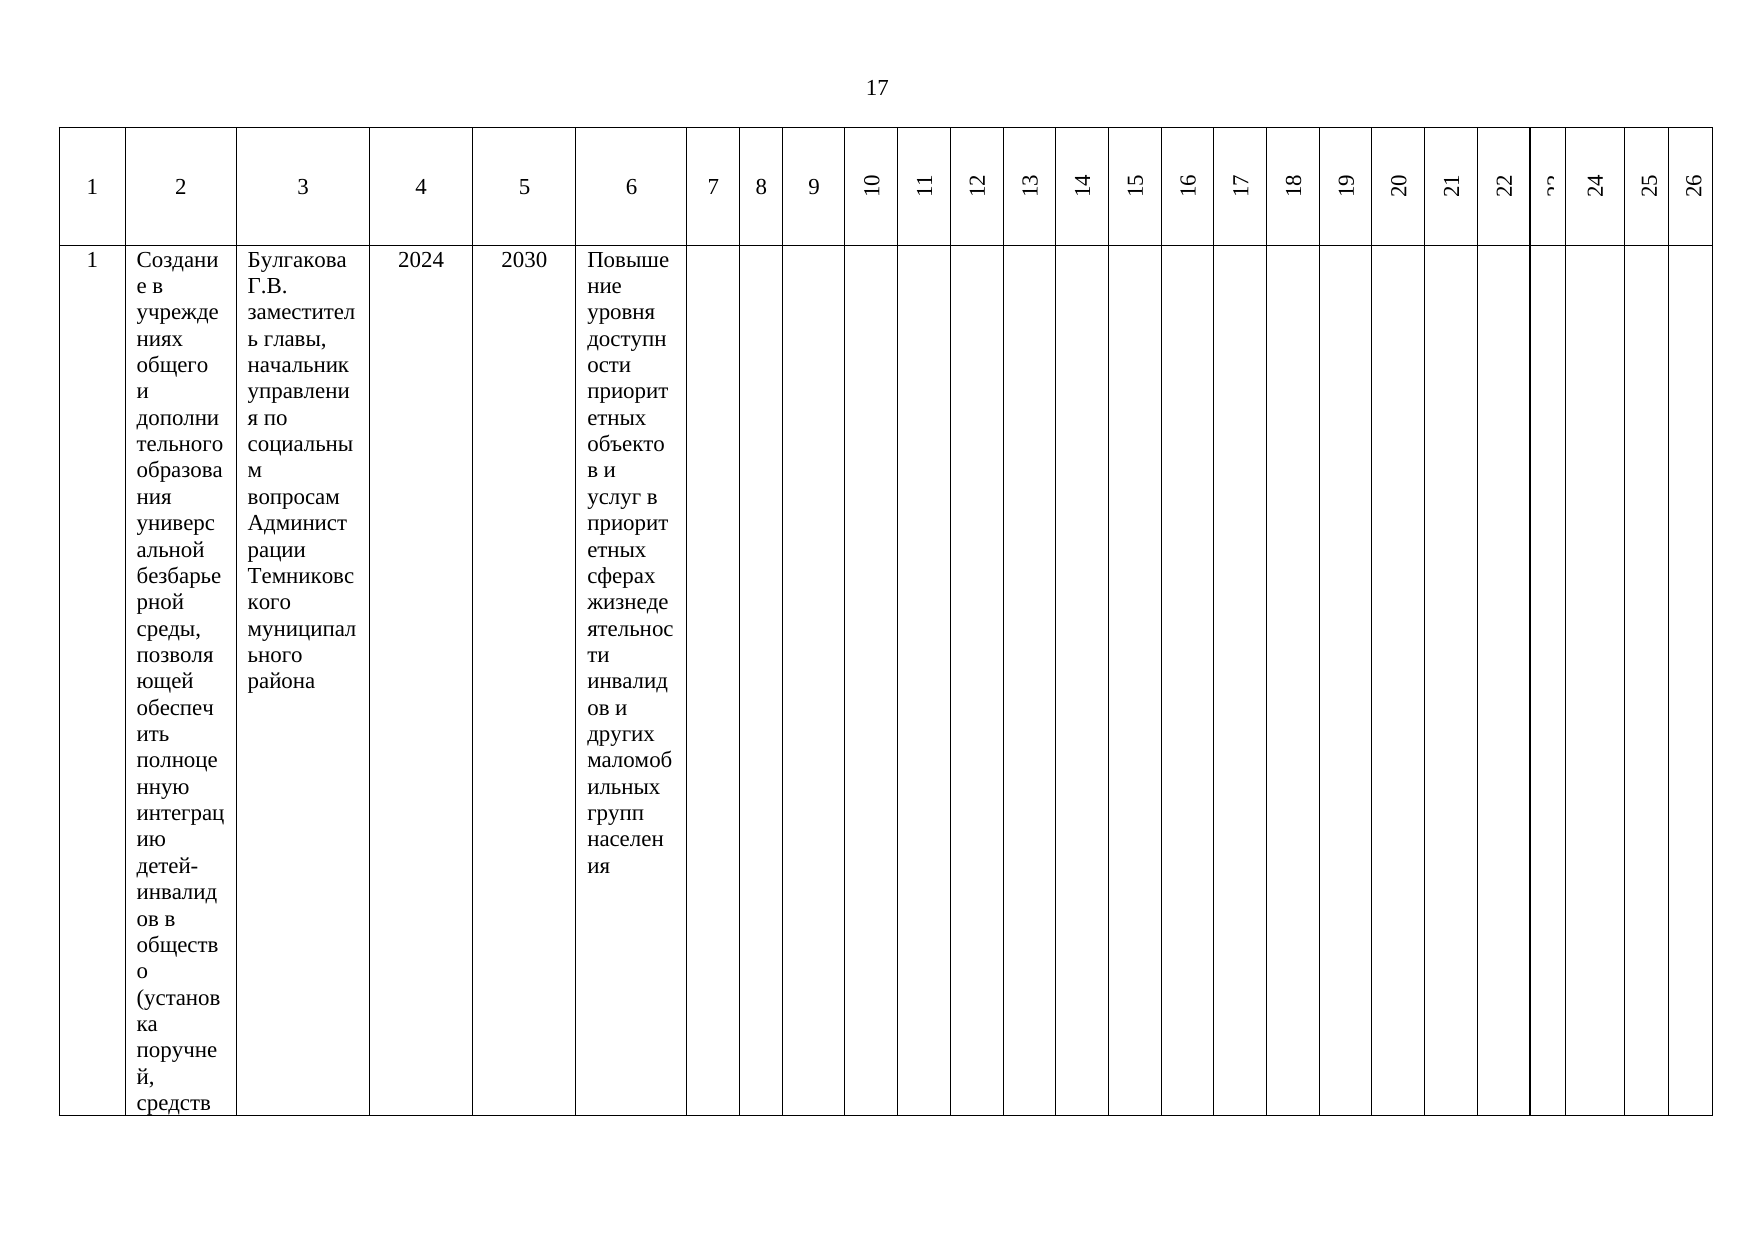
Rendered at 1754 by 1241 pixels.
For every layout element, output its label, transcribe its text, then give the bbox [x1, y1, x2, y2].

table_cell 11 [898, 128, 950, 245]
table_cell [576, 246, 686, 1115]
table_cell 12 [951, 128, 1003, 245]
table_cell 25 [1625, 128, 1668, 245]
table_cell 21 [1425, 128, 1477, 245]
table_cell 15 [1109, 128, 1161, 245]
table_cell [1566, 246, 1624, 1115]
table_cell 6 [576, 128, 686, 245]
table_cell [1109, 246, 1161, 1115]
table_cell 26 [1669, 128, 1712, 245]
table_cell 17 [1214, 128, 1266, 245]
table_cell 1 [60, 128, 125, 245]
table_cell [783, 246, 844, 1115]
table_cell [951, 246, 1003, 1115]
table_cell 16 [1162, 128, 1213, 245]
table_cell 2 [126, 128, 236, 245]
table_cell [740, 246, 782, 1115]
table_cell [1625, 246, 1668, 1115]
table_cell 13 [1004, 128, 1055, 245]
table_cell [1320, 246, 1371, 1115]
table_cell [1214, 246, 1266, 1115]
table_cell 14 [1056, 128, 1108, 245]
table_cell 7 [687, 128, 739, 245]
table_cell 22 [1478, 128, 1529, 245]
table_cell 9 [783, 128, 844, 245]
table_cell [1162, 246, 1213, 1115]
table_cell 23 [1531, 128, 1565, 245]
table_cell 3 [237, 128, 369, 245]
table_cell 18 [1267, 128, 1319, 245]
table_cell [1669, 246, 1712, 1115]
table_cell 5 [473, 128, 575, 245]
table_cell 24 [1566, 128, 1624, 245]
table_cell [1372, 246, 1424, 1115]
table_cell 1 [60, 246, 125, 1115]
table_cell [1004, 246, 1055, 1115]
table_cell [126, 246, 236, 1115]
table_cell 2030 [473, 246, 575, 1115]
table_cell [1425, 246, 1477, 1115]
table_cell [1056, 246, 1108, 1115]
table_cell [1531, 246, 1565, 1115]
table_cell 8 [740, 128, 782, 245]
table_cell 2024 [370, 246, 472, 1115]
table_cell [1267, 246, 1319, 1115]
table_cell [845, 246, 897, 1115]
table_cell [1478, 246, 1529, 1115]
table_cell 10 [845, 128, 897, 245]
table_cell 4 [370, 128, 472, 245]
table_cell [237, 246, 369, 1115]
table_cell 20 [1372, 128, 1424, 245]
table_cell [687, 246, 739, 1115]
table_cell [898, 246, 950, 1115]
table_cell 19 [1320, 128, 1371, 245]
